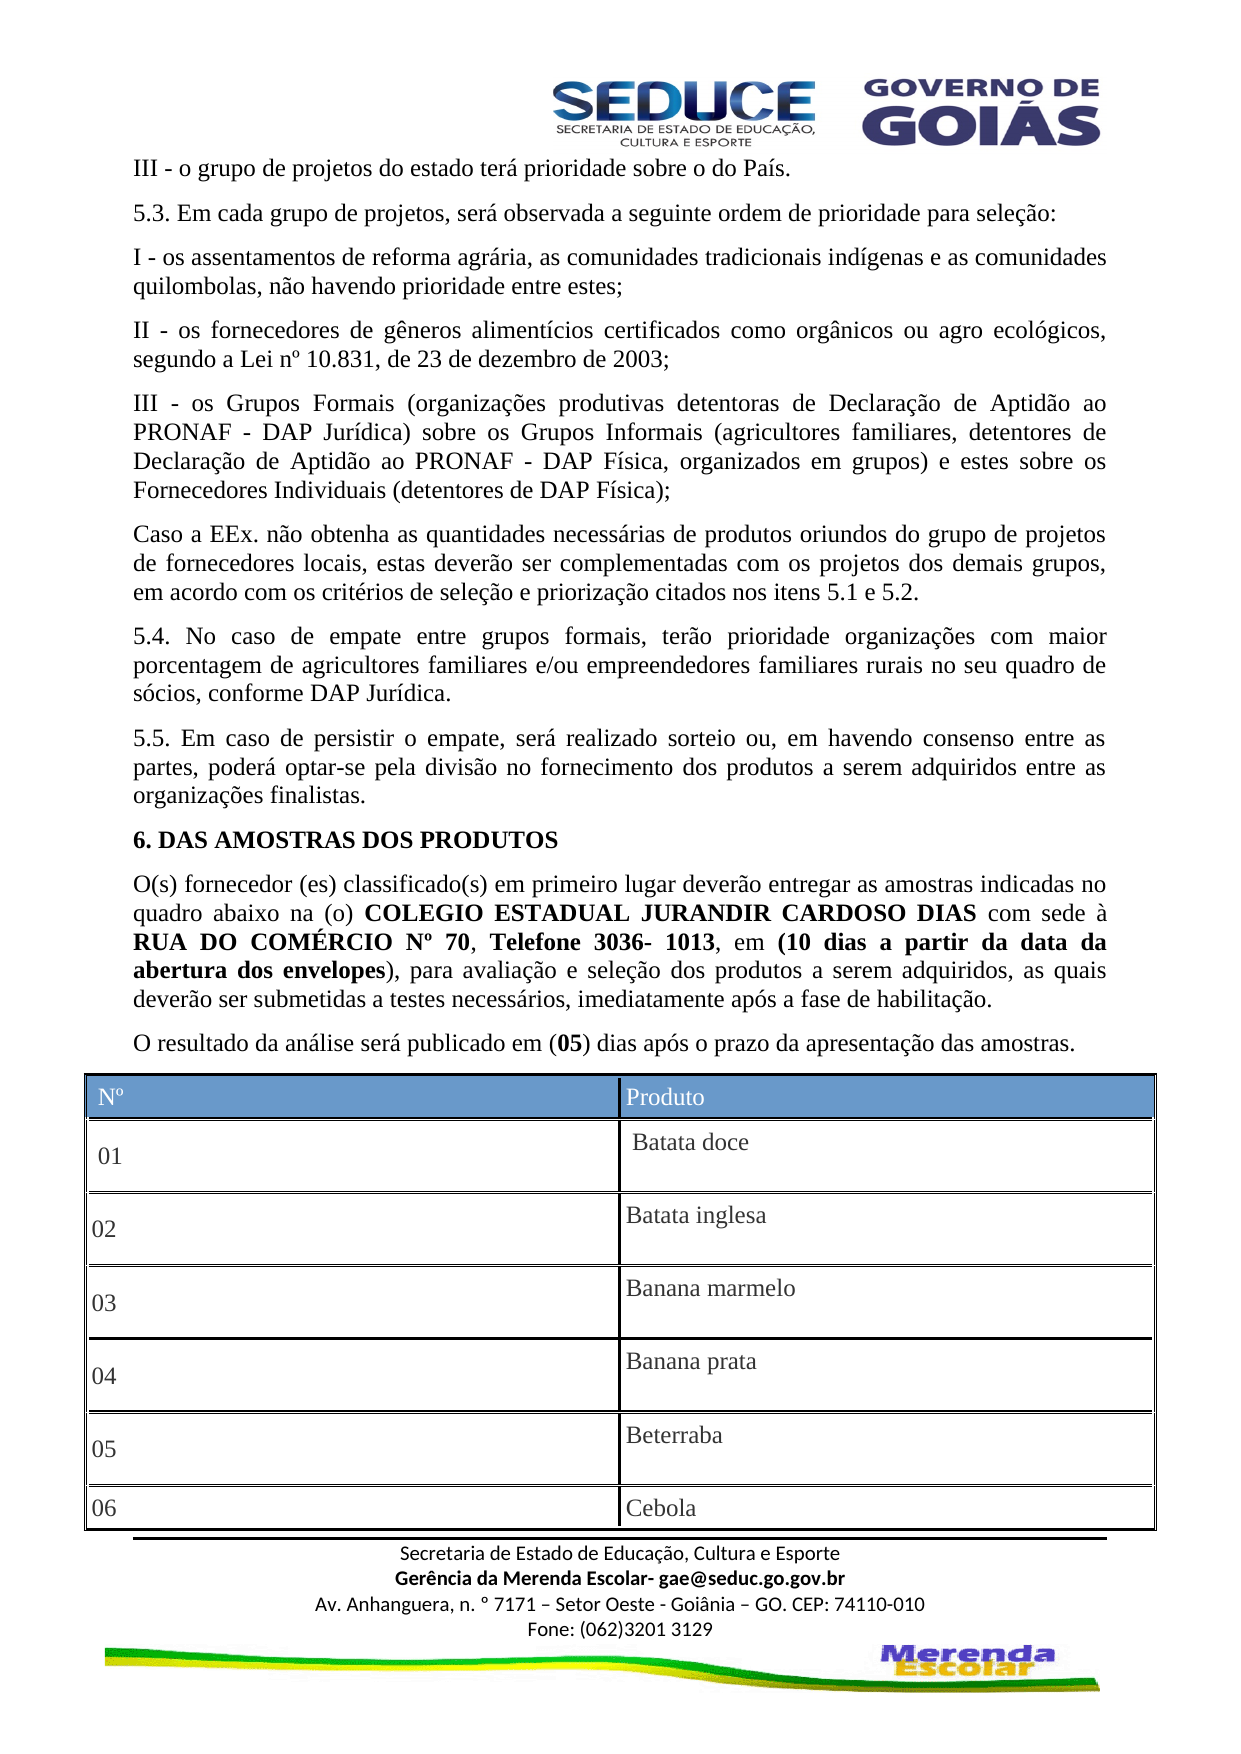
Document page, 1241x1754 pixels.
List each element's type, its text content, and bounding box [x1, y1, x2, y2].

picture [552, 73, 1108, 154]
table_cell Banana prata [621, 1337, 1154, 1410]
table_cell 03 [85, 1264, 619, 1337]
text 6. DAS AMOSTRAS DOS PRODUTOS [133, 825, 1107, 853]
text O resultado da análise será publicado em (05) dias após o prazo da apresentação das amostras. [133, 1028, 1107, 1057]
table_cell 02 [85, 1191, 619, 1264]
text II - os fornecedores de gêneros alimentícios certificados como orgânicos ou agro ecológicos, segundo a Lei nº 10.831, de 23 de dezembro de 2003; [133, 315, 1107, 373]
table_cell Cebola [619, 1484, 1154, 1528]
table_header Produto [619, 1076, 1154, 1117]
text III - o grupo de projetos do estado terá prioridade sobre o do País. [133, 153, 1107, 182]
text O(s) fornecedor (es) classificado(s) em primeiro lugar deverão entregar as amostras indicadas no quadro abaixo na (o) COLEGIO ESTADUAL JURANDIR CARDOSO DIAS com sede à RUA DO COMÉRCIO Nº 70, Telefone 3036- 1013, em (10 dias a partir da data da abertura dos envelopes), para avaliação e seleção dos produtos a serem adquiridos, as quais deverão ser submetidas a testes necessários, imediatamente após a fase de habilitação. [133, 869, 1107, 1013]
table_cell Beterraba [621, 1410, 1154, 1483]
table_cell Batata doce [621, 1117, 1154, 1191]
table_header Nº [87, 1076, 619, 1117]
table_cell 05 [87, 1410, 618, 1483]
text Caso a EEx. não obtenha as quantidades necessárias de produtos oriundos do grupo de projetos de fornecedores locais, estas deverão ser complementadas com os projetos dos demais grupos, em acordo com os critérios de seleção e priorização citados nos itens 5.1 e 5.2. [133, 519, 1107, 605]
text 5.4. No caso de empate entre grupos formais, terão prioridade organizações com maior porcentagem de agricultores familiares e/ou empreendedores familiares rurais no seu quadro de sócios, conforme DAP Jurídica. [133, 621, 1107, 707]
table_cell 01 [87, 1117, 618, 1191]
table_cell Banana marmelo [619, 1264, 1155, 1337]
text 5.5. Em caso de persistir o empate, será realizado sorteio ou, em havendo consenso entre as partes, poderá optar-se pela divisão no fornecimento dos produtos a serem adquiridos entre as organizações finalistas. [133, 723, 1107, 809]
text III - os Grupos Formais (organizações produtivas detentoras de Declaração de Aptidão ao PRONAF - DAP Jurídica) sobre os Grupos Informais (agricultores familiares, detentores de Declaração de Aptidão ao PRONAF - DAP Física, organizados em grupos) e estes sobre os Fornecedores Individuais (detentores de DAP Física); [133, 388, 1107, 503]
text 5.3. Em cada grupo de projetos, será observada a seguinte ordem de prioridade para seleção: [133, 198, 1107, 227]
text I - os assentamentos de reforma agrária, as comunidades tradicionais indígenas e as comunidades quilombolas, não havendo prioridade entre estes; [133, 242, 1107, 300]
table_cell 04 [87, 1337, 618, 1410]
table_cell Batata inglesa [619, 1191, 1155, 1264]
table_cell 06 [87, 1484, 619, 1528]
